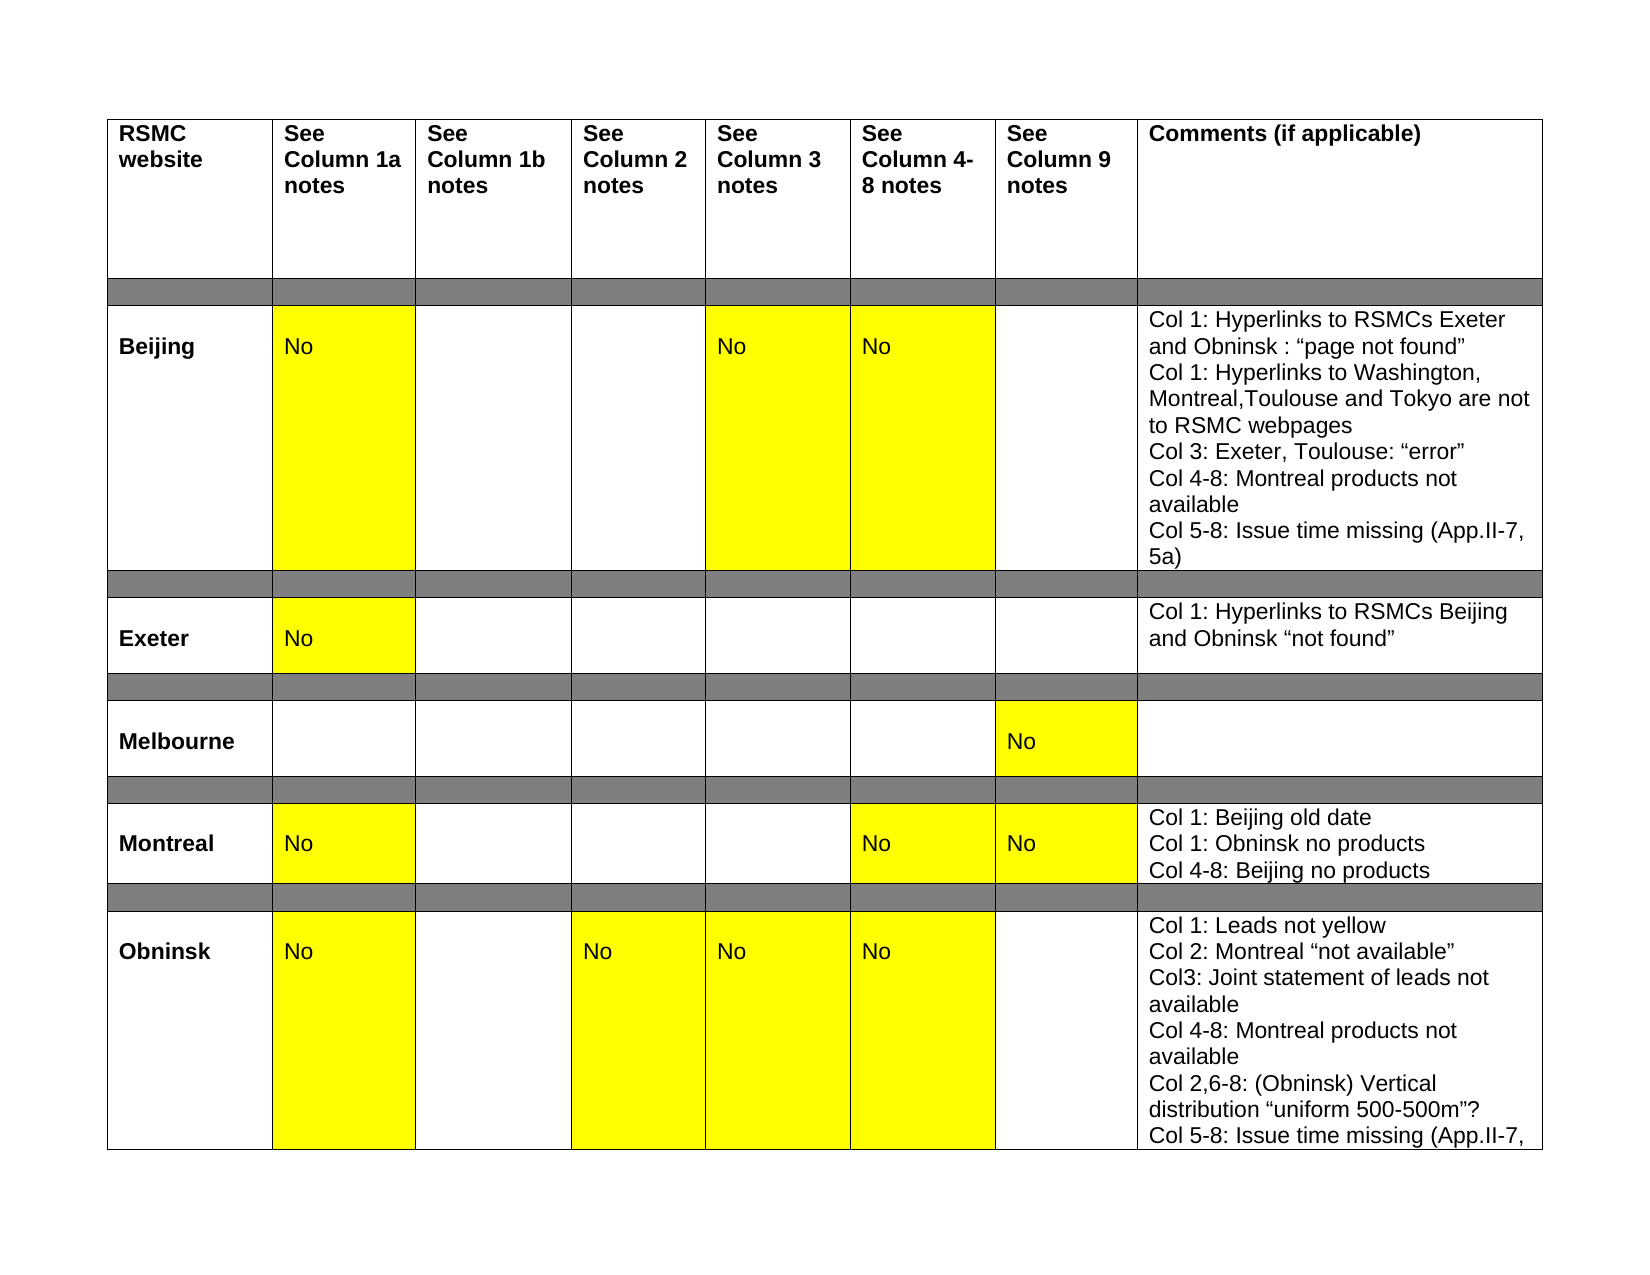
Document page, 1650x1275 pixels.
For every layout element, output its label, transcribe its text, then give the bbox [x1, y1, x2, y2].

table_cell [851, 701, 995, 776]
table_cell [706, 804, 850, 883]
table_cell [996, 884, 1137, 911]
table_cell Exeter [108, 598, 272, 673]
table_cell [416, 674, 571, 700]
table_cell No [273, 598, 415, 673]
table_cell No [273, 804, 415, 883]
table_cell No [996, 701, 1137, 776]
table_cell [1138, 884, 1542, 911]
table_cell [416, 804, 571, 883]
table_cell [572, 571, 705, 597]
table_cell [706, 598, 850, 673]
table_cell Col 1: Hyperlinks to RSMCs Beijing and Obninsk “not found” [1138, 598, 1542, 673]
table_cell Montreal [108, 804, 272, 883]
table_cell No [273, 912, 415, 1149]
table_cell [572, 701, 705, 776]
table_cell [996, 571, 1137, 597]
table_cell Col 1: Hyperlinks to RSMCs Exeter and Obninsk : “page not found” Col 1: Hyperlinks to Washington, Montreal,Toulouse and Tokyo are not to RSMC webpages Col 3: Exeter, Toulouse: “error” Col 4-8: Montreal products not available Col 5-8: Issue time missing (App.II-7, 5a) [1138, 306, 1542, 570]
table_cell [108, 777, 272, 803]
table_cell [108, 571, 272, 597]
table_cell [996, 912, 1137, 1149]
table_cell No [706, 306, 850, 570]
table_cell [416, 912, 571, 1149]
table_cell [416, 279, 571, 305]
table_cell [572, 884, 705, 911]
table_header See Column 3 notes [706, 120, 850, 278]
table_cell [273, 571, 415, 597]
table_cell [706, 674, 850, 700]
table_cell [572, 306, 705, 570]
table_cell [851, 598, 995, 673]
table_cell Col 1: Beijing old date Col 1: Obninsk no products Col 4-8: Beijing no products [1138, 804, 1542, 883]
table_cell No [851, 804, 995, 883]
table_cell [851, 884, 995, 911]
table_cell [416, 701, 571, 776]
table_cell [706, 884, 850, 911]
table_cell [416, 777, 571, 803]
table_header See Column 1b notes [416, 120, 571, 278]
table_cell No [572, 912, 705, 1149]
table_cell [1138, 777, 1542, 803]
table_cell [706, 571, 850, 597]
table_header See Column 4-8 notes [851, 120, 995, 278]
table_header RSMC website [108, 120, 272, 278]
table_cell [273, 884, 415, 911]
table_cell [572, 777, 705, 803]
table_cell No [706, 912, 850, 1149]
table_cell [1138, 701, 1542, 776]
table_cell [273, 279, 415, 305]
table_cell Melbourne [108, 701, 272, 776]
table_cell Beijing [108, 306, 272, 570]
table_cell [572, 598, 705, 673]
table_cell [416, 306, 571, 570]
table_cell [108, 884, 272, 911]
table_cell [996, 306, 1137, 570]
table_cell [1138, 279, 1542, 305]
table_cell [572, 279, 705, 305]
table_header See Column 1a notes [273, 120, 415, 278]
table_cell [273, 674, 415, 700]
table_cell [572, 674, 705, 700]
table_cell [273, 777, 415, 803]
table_cell [273, 701, 415, 776]
table_cell [416, 884, 571, 911]
table_cell No [273, 306, 415, 570]
table_cell Obninsk [108, 912, 272, 1149]
table_header See Column 2 notes [572, 120, 705, 278]
table_cell [706, 279, 850, 305]
table_cell No [996, 804, 1137, 883]
table_cell [851, 571, 995, 597]
table_cell [996, 279, 1137, 305]
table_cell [1138, 912, 1542, 1149]
table_cell No [851, 912, 995, 1149]
table_cell [996, 598, 1137, 673]
table_cell [1138, 571, 1542, 597]
table_cell [996, 777, 1137, 803]
table_cell [706, 701, 850, 776]
table_cell [108, 674, 272, 700]
table_cell [1138, 674, 1542, 700]
table_cell [996, 674, 1137, 700]
table_cell [416, 571, 571, 597]
table_cell No [851, 306, 995, 570]
table_cell [851, 279, 995, 305]
table_cell [706, 777, 850, 803]
table_cell [416, 598, 571, 673]
table_header See Column 9 notes [996, 120, 1137, 278]
table_cell [851, 777, 995, 803]
table_cell [851, 674, 995, 700]
table_header Comments (if applicable) [1138, 120, 1542, 278]
table_cell [572, 804, 705, 883]
table_cell [108, 279, 272, 305]
